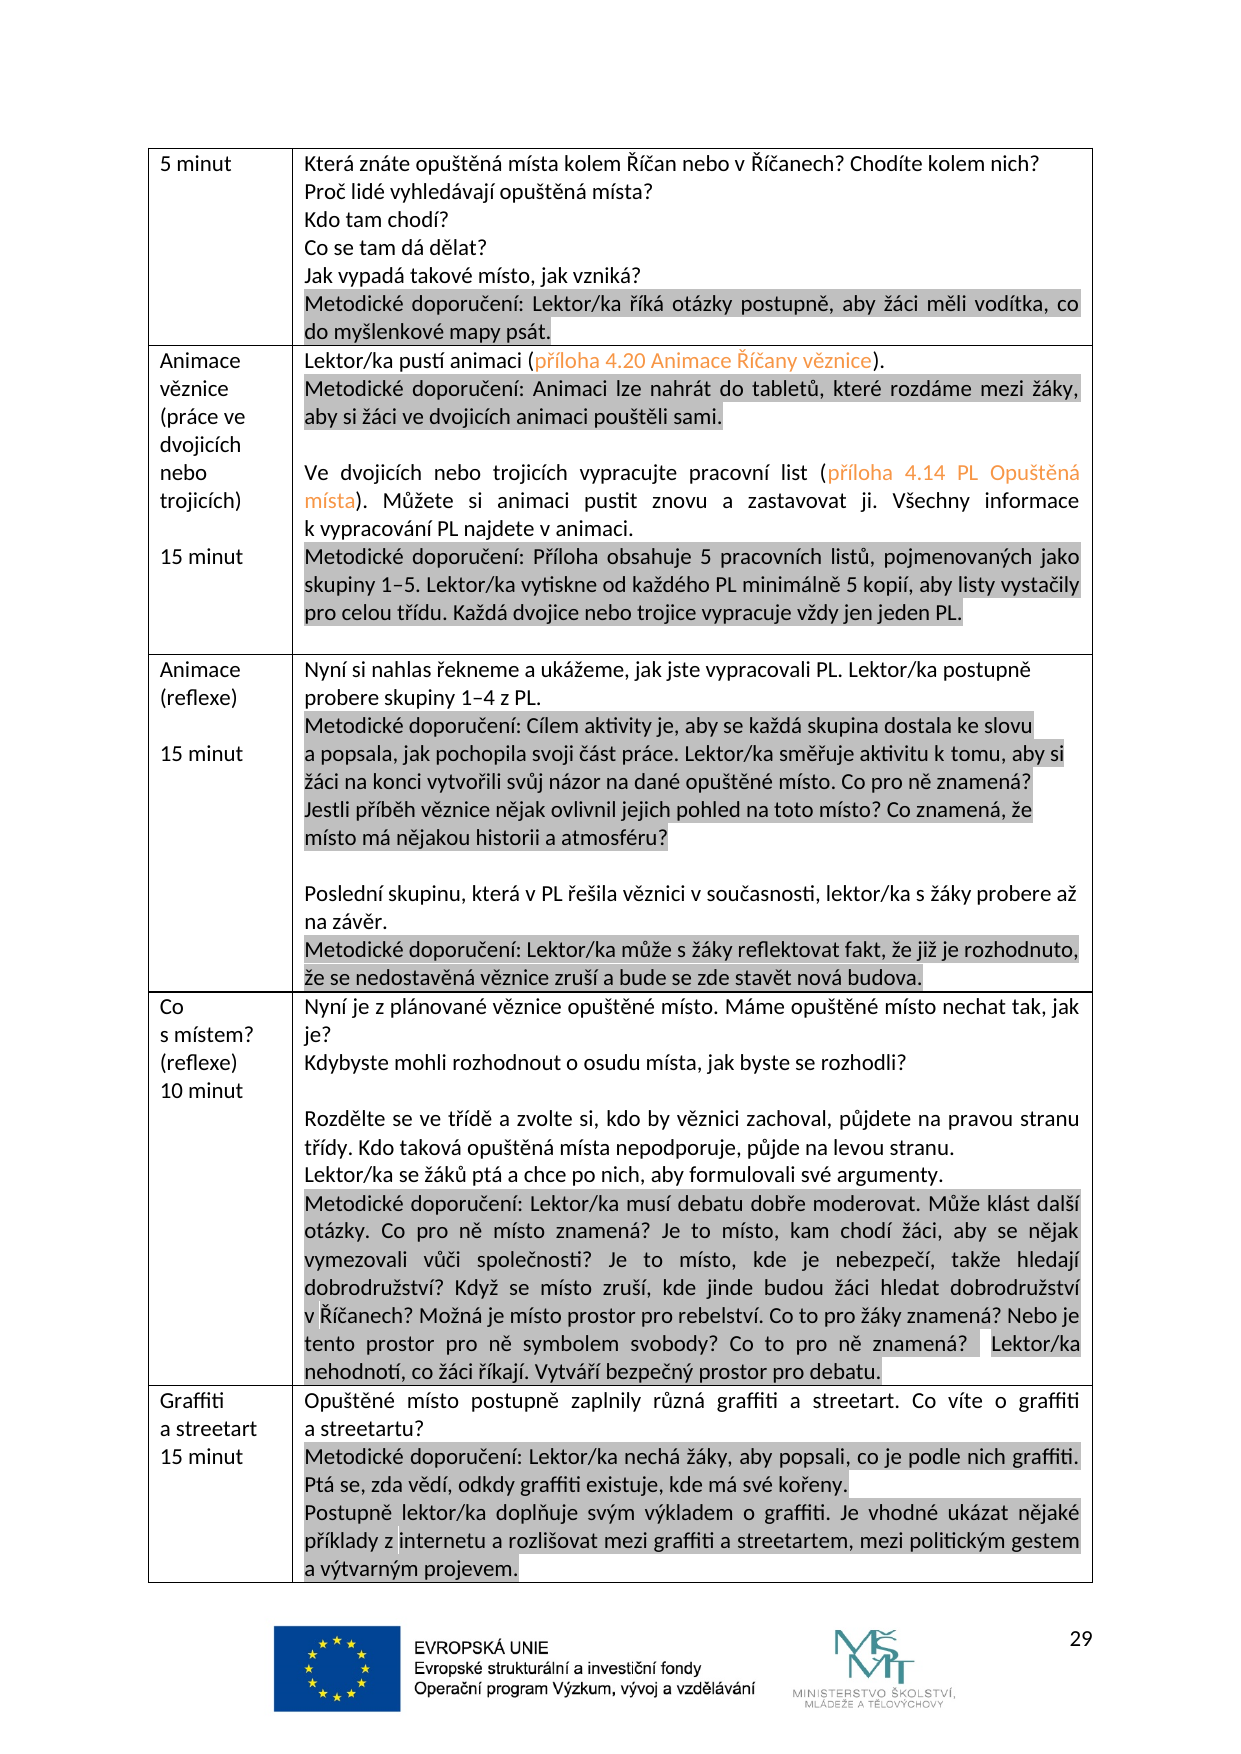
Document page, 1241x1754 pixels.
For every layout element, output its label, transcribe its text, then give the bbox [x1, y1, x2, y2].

table_cell Graffiti a streetart 15 minut [149, 1386, 292, 1582]
picture [231, 1583, 997, 1754]
table_cell Co s místem? (reflexe) 10 minut [149, 993, 292, 1385]
table_cell Lektor/ka pustí animaci (příloha 4.20 Animace Říčany věznice). Metodické doporučení: Animaci lze nahrát do tabletů, které rozdáme mezi žáky, aby si žáci ve dvojicích animaci pouštěli sami. Ve dvojicích nebo trojicích vypracujte pracovní list (příloha 4.14 PL Opuštěná místa). Můžete si animaci pustit znovu a zastavovat ji. Všechny informace k vypracování PL najdete v animaci. Metodické doporučení: Příloha obsahuje 5 pracovních listů, pojmenovaných jako skupiny 1–5. Lektor/ka vytiskne od každého PL minimálně 5 kopií, aby listy vystačily pro celou třídu. Každá dvojice nebo trojice vypracuje vždy jen jeden PL. [293, 346, 1092, 654]
table_header Úvod (evokace) 5 minut [149, 149, 292, 345]
table_cell Nyní je z plánované věznice opuštěné místo. Máme opuštěné místo nechat tak, jak je? Kdybyste mohli rozhodnout o osudu místa, jak byste se rozhodli? Rozdělte se ve třídě a zvolte si, kdo by věznici zachoval, půjdete na pravou stranu třídy. Kdo taková opuštěná místa nepodporuje, půjde na levou stranu. Lektor/ka se žáků ptá a chce po nich, aby formulovali své argumenty. Metodické doporučení: Lektor/ka musí debatu dobře moderovat. Může klást další otázky. Co pro ně místo znamená? Je to místo, kam chodí žáci, aby se nějak vymezovali vůči společnosti? Je to místo, kde je nebezpečí, takže hledají dobrodružství? Když se místo zruší, kde jinde budou žáci hledat dobrodružství v Říčanech? Možná je místo prostor pro rebelství. Co to pro žáky znamená? Nebo je tento prostor pro ně symbolem svobody? Co to pro ně znamená? Lektor/ka nehodnotí, co žáci říkají. Vytváří bezpečný prostor pro debatu. [293, 993, 1092, 1385]
table_cell Animace věznice (práce ve dvojicích nebo trojicích) 15 minut [149, 346, 292, 654]
table_cell Nyní si nahlas řekneme a ukážeme, jak jste vypracovali PL. Lektor/ka postupně probere skupiny 1–4 z PL. Metodické doporučení: Cílem aktivity je, aby se každá skupina dostala ke slovu a popsala, jak pochopila svoji část práce. Lektor/ka směřuje aktivitu k tomu, aby si žáci na konci vytvořili svůj názor na dané opuštěné místo. Co pro ně znamená? Jestli příběh věznice nějak ovlivnil jejich pohled na toto místo? Co znamená, že místo má nějakou historii a atmosféru? Poslední skupinu, která v PL řešila věznici v současnosti, lektor/ka s žáky probere až na závěr. Metodické doporučení: Lektor/ka může s žáky reflektovat fakt, že již je rozhodnuto, že se nedostavěná věznice zruší a bude se zde stavět nová budova. [293, 655, 1092, 991]
table_cell Animace (reflexe) 15 minut [149, 655, 292, 991]
